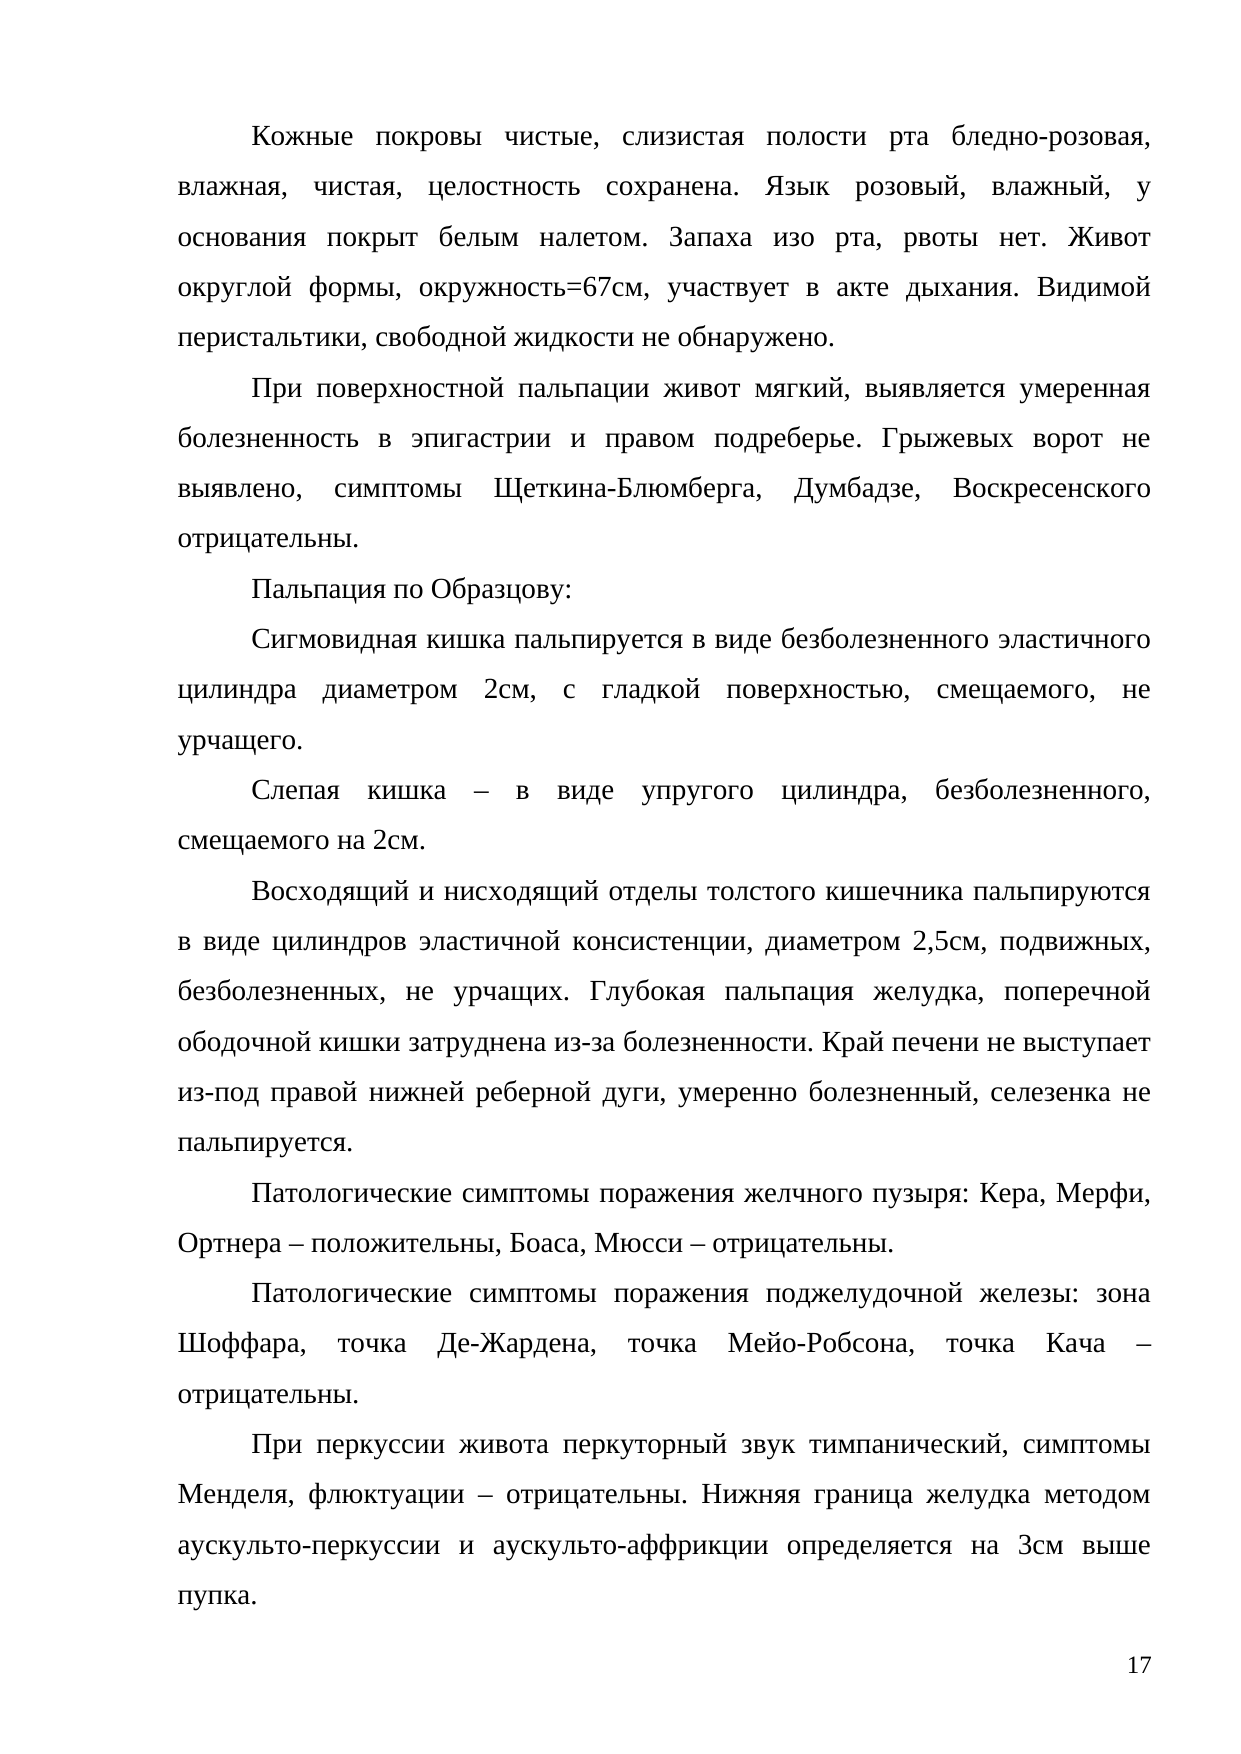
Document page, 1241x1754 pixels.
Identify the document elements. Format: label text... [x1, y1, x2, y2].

text При поверхностной пальпации живот мягкий, выявляется умеренная болезненность в эпигастрии и правом подреберье. Грыжевых ворот не выявлено, симптомы Щеткина-Блюмберга, Думбадзе, Воскресенского отрицательны. [177, 370, 1152, 554]
text Кожные покровы чистые, слизистая полости рта бледно-розовая, влажная, чистая, целостность сохранена. Язык розовый, влажный, у основания покрыт белым налетом. Запаха изо рта, рвоты нет. Живот округлой формы, окружность=67см, участвует в акте дыхания. Видимой перистальтики, свободной жидкости не обнаружено. [177, 118, 1152, 353]
text Восходящий и нисходящий отделы толстого кишечника пальпируются в виде цилиндров эластичной консистенции, диаметром 2,5см, подвижных, безболезненных, не урчащих. Глубокая пальпация желудка, поперечной ободочной кишки затруднена из-за болезненности. Край печени не выступает из-под правой нижней реберной дуги, умеренно болезненный, селезенка не пальпируется. [177, 873, 1152, 1158]
text Сигмовидная кишка пальпируется в виде безболезненного эластичного цилиндра диаметром 2см, с гладкой поверхностью, смещаемого, не урчащего. [177, 621, 1152, 755]
text Пальпация по Образцову: [177, 571, 1152, 604]
text Патологические симптомы поражения желчного пузыря: Кера, Мерфи, Ортнера – положительны, Боаса, Мюсси – отрицательны. [177, 1175, 1152, 1258]
text Патологические симптомы поражения поджелудочной железы: зона Шоффара, точка Де-Жардена, точка Мейо-Робсона, точка Кача – отрицательны. [177, 1275, 1152, 1409]
text Слепая кишка – в виде упругого цилиндра, безболезненного, смещаемого на 2см. [177, 772, 1152, 856]
text При перкуссии живота перкуторный звук тимпанический, симптомы Менделя, флюктуации – отрицательны. Нижняя граница желудка методом аускульто-перкуссии и аускульто-аффрикции определяется на 3см выше пупка. [177, 1426, 1152, 1611]
